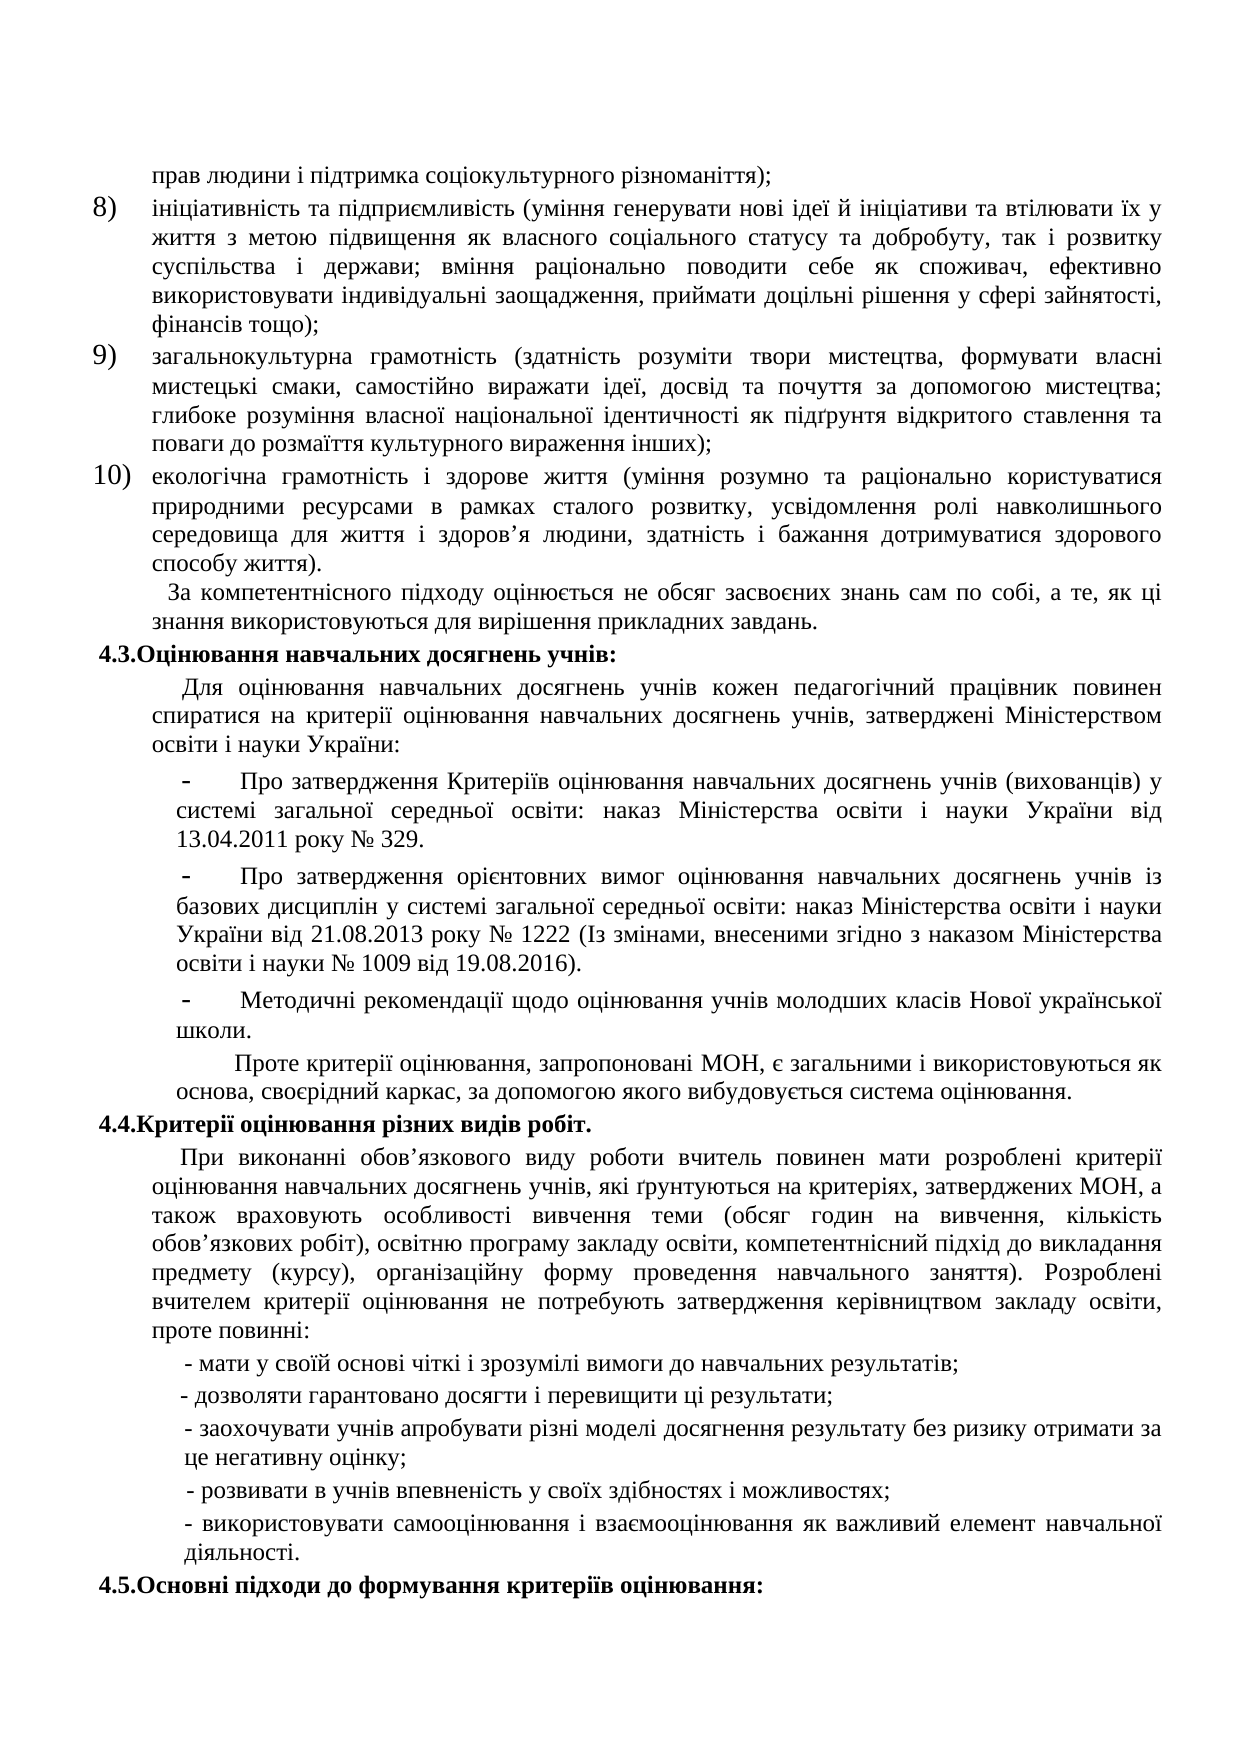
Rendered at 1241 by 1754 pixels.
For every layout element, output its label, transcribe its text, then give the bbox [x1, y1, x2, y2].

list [92, 160, 1162, 189]
text - використовувати самооцінювання і взаємооцінювання як важливий елемент навчальної діяльності. [184, 1508, 1162, 1566]
text Проте критерії оцінювання, запропоновані МОН, є загальними і використовуються як основа, своєрідний каркас, за допомогою якого вибудовується система оцінювання. [176, 1048, 1162, 1105]
text 4.3.Оцінювання навчальних досягнень учнів: [92, 639, 1162, 667]
text За компетентнісного підходу оцінюється не обсяг засвоєних знань сам по собі, а те, як ці знання використовуються для вирішення прикладних завдань. [92, 577, 1162, 634]
text - розвивати в учнів впевненість у своїх здібностях і можливостях; [92, 1475, 1162, 1504]
text Для оцінювання навчальних досягнень учнів кожен педагогічний працівник повинен спиратися на критерії оцінювання навчальних досягнень учнів, затверджені Міністерством освіти і науки України: [152, 672, 1162, 758]
text - заохочувати учнів апробувати різні моделі досягнення результату без ризику отримати за це негативну оцінку; [184, 1413, 1162, 1471]
list Про затвердження орієнтовних вимог оцінювання навчальних досягнень учнів із базових дисциплін у системі загальної середньої освіти: наказ Міністерства освіти і науки України від 21.08.2013 року № 1222 (Із змінами, внесеними згідно з наказом Міністерства освіти і науки № 1009 від 19.08.2016). [176, 857, 1162, 977]
list екологічна грамотність і здорове життя (уміння розумно та раціонально користуватися природними ресурсами в рамках сталого розвитку, усвідомлення ролі навколишнього середовища для життя і здоров’я людини, здатність і бажання дотримуватися здорового способу життя). [92, 457, 1162, 577]
list Про затвердження Критеріїв оцінювання навчальних досягнень учнів (вихованців) у системі загальної середньої освіти: наказ Міністерства освіти і науки України від 13.04.2011 року № 329. [176, 762, 1162, 853]
list ініціативність та підприємливість (уміння генерувати нові ідеї й ініціативи та втілювати їх у життя з метою підвищення як власного соціального статусу та добробуту, так і розвитку суспільства і держави; вміння раціонально поводити себе як споживач, ефективно використовувати індивідуальні заощадження, приймати доцільні рішення у сфері зайнятості, фінансів тощо); [92, 189, 1162, 337]
list загальнокультурна грамотність (здатність розуміти твори мистецтва, формувати власні мистецькі смаки, самостійно виражати ідеї, досвід та почуття за допомогою мистецтва; глибоке розуміння власної національної ідентичності як підґрунтя відкритого ставлення та поваги до розмаїття культурного вираження інших); [92, 337, 1162, 457]
text - дозволяти гарантовано досягти і перевищити ці результати; [92, 1381, 1162, 1409]
text 4.5.Основні підходи до формування критеріїв оцінювання: [92, 1570, 1162, 1598]
text - мати у своїй основі чіткі і зрозумілі вимоги до навчальних результатів; [184, 1348, 1162, 1376]
text 4.4.Критерії оцінювання різних видів робіт. [92, 1109, 1162, 1138]
list Методичні рекомендації щодо оцінювання учнів молодших класів Нової української школи. [176, 981, 1162, 1043]
text При виконанні обов’язкового виду роботи вчитель повинен мати розроблені критерії оцінювання навчальних досягнень учнів, які ґрунтуються на критеріях, затверджених МОН, а також враховують особливості вивчення теми (обсяг годин на вивчення, кількість обов’язкових робіт), освітню програму закладу освіти, компетентнісний підхід до викладання предмету (курсу), організаційну форму проведення навчального заняття). Розроблені вчителем критерії оцінювання не потребують затвердження керівництвом закладу освіти, проте повинні: [152, 1142, 1162, 1343]
